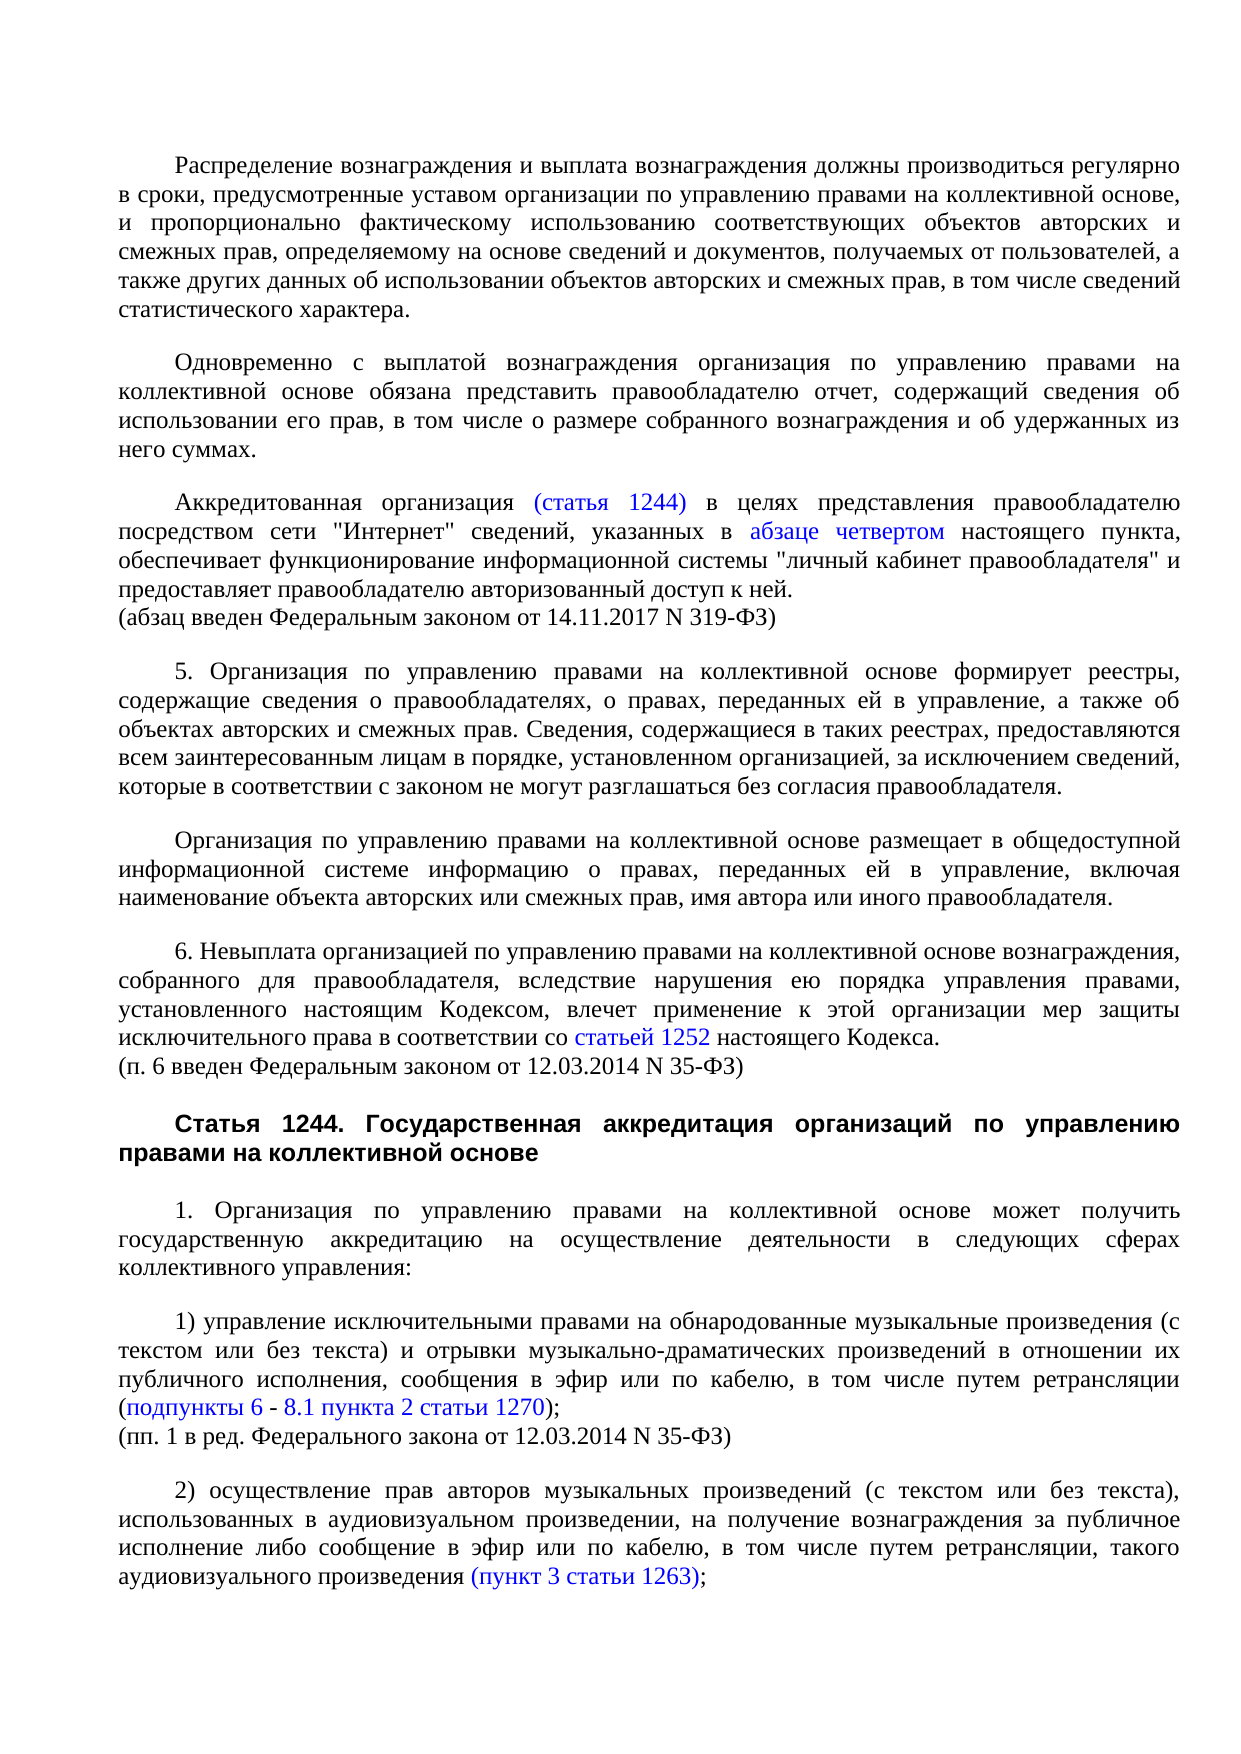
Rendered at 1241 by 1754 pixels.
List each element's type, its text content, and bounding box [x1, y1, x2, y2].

text (абзац введен Федеральным законом от 14.11.2017 N 319-ФЗ) [118, 602, 1181, 631]
text Организация по управлению правами на коллективной основе размещает в общедоступной информационной системе информацию о правах, переданных ей в управление, включая наименование объекта авторских или смежных прав, имя автора или иного правообладателя. [118, 825, 1181, 911]
text Одновременно с выплатой вознаграждения организация по управлению правами на коллективной основе обязана представить правообладателю отчет, содержащий сведения об использовании его прав, в том числе о размере собранного вознаграждения и об удержанных из него суммах. [118, 347, 1181, 462]
text Распределение вознаграждения и выплата вознаграждения должны производиться регулярно в сроки, предусмотренные уставом организации по управлению правами на коллективной основе, и пропорционально фактическому использованию соответствующих объектов авторских и смежных прав, определяемому на основе сведений и документов, получаемых от пользователей, а также других данных об использовании объектов авторских и смежных прав, в том числе сведений статистического характера. [118, 150, 1181, 322]
text (п. 6 введен Федеральным законом от 12.03.2014 N 35-ФЗ) [118, 1051, 1181, 1080]
text 5. Организация по управлению правами на коллективной основе формирует реестры, содержащие сведения о правообладателях, о правах, переданных ей в управление, а также об объектах авторских и смежных прав. Сведения, содержащиеся в таких реестрах, предоставляются всем заинтересованным лицам в порядке, установленном организацией, за исключением сведений, которые в соответствии с законом не могут разглашаться без согласия правообладателя. [118, 656, 1181, 800]
text Аккредитованная организация (статья 1244) в целях представления правообладателю посредством сети "Интернет" сведений, указанных в абзаце четвертом настоящего пункта, обеспечивает функционирование информационной системы "личный кабинет правообладателя" и предоставляет правообладателю авторизованный доступ к ней. [118, 487, 1181, 602]
text 6. Невыплата организацией по управлению правами на коллективной основе вознаграждения, собранного для правообладателя, вследствие нарушения ею порядка управления правами, установленного настоящим Кодексом, влечет применение к этой организации мер защиты исключительного права в соответствии со статьей 1252 настоящего Кодекса. [118, 936, 1181, 1051]
text 2) осуществление прав авторов музыкальных произведений (с текстом или без текста), использованных в аудиовизуальном произведении, на получение вознаграждения за публичное исполнение либо сообщение в эфир или по кабелю, в том числе путем ретрансляции, такого аудиовизуального произведения (пункт 3 статьи 1263); [118, 1475, 1181, 1590]
title Статья 1244. Государственная аккредитация организаций по управлению правами на коллективной основе [118, 1109, 1181, 1166]
text 1) управление исключительными правами на обнародованные музыкальные произведения (с текстом или без текста) и отрывки музыкально-драматических произведений в отношении их публичного исполнения, сообщения в эфир или по кабелю, в том числе путем ретрансляции (подпункты 6 - 8.1 пункта 2 статьи 1270); [118, 1306, 1181, 1421]
text 1. Организация по управлению правами на коллективной основе может получить государственную аккредитацию на осуществление деятельности в следующих сферах коллективного управления: [118, 1195, 1181, 1281]
text (пп. 1 в ред. Федерального закона от 12.03.2014 N 35-ФЗ) [118, 1421, 1181, 1450]
